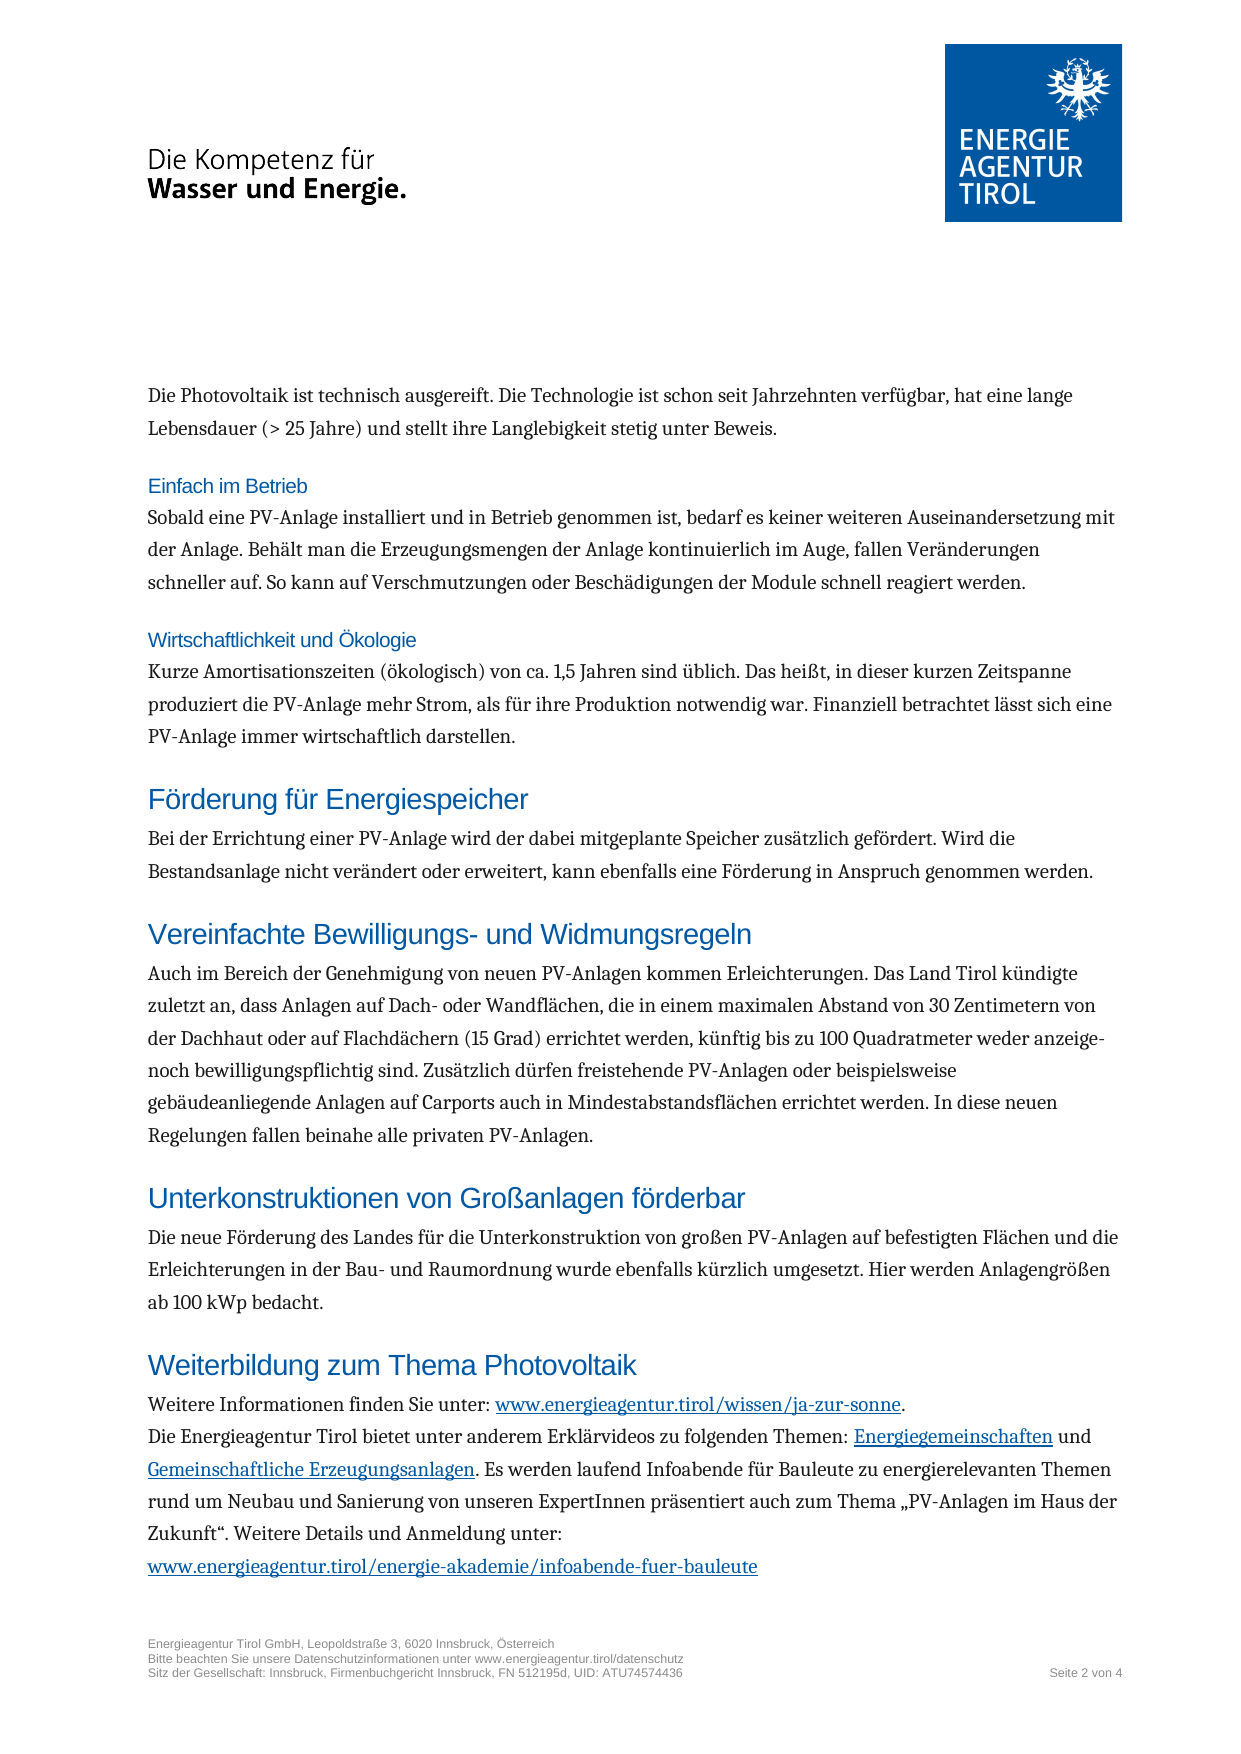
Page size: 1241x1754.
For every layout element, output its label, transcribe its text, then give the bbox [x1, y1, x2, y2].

text Vereinfachte Bewilligungs- und Widmungsregeln [148, 917, 1122, 950]
picture [945, 44, 1123, 222]
text Weiterbildung zum Thema Photovoltaik [148, 1348, 1122, 1381]
text Auch im Bereich der Genehmigung von neuen PV-Anlagen kommen Erleichterungen. Das Land Tirol kündigte zuletzt an, dass Anlagen auf Dach- oder Wandflächen, die in einem maximalen Abstand von 30 Zentimetern von der Dachhaut oder auf Flachdächern (15 Grad) errichtet werden, künftig bis zu 100 Quadratmeter weder anzeige- noch bewilligungspflichtig sind. Zusätzlich dürfen freistehende PV-Anlagen oder beispielsweise gebäudeanliegende Anlagen auf Carports auch in Mindestabstandsflächen errichtet werden. In diese neuen Regelungen fallen beinahe alle privaten PV-Anlagen. [148, 962, 1122, 1147]
text Wirtschaftlichkeit und Ökologie [148, 628, 1122, 652]
text Sobald eine PV-Anlage installiert und in Betrieb genommen ist, bedarf es keiner weiteren Auseinandersetzung mit der Anlage. Behält man die Erzeugungsmengen der Anlage kontinuierlich im Auge, fallen Veränderungen schneller auf. So kann auf Verschmutzungen oder Beschädigungen der Module schnell reagiert werden. [148, 506, 1122, 594]
picture [147, 147, 406, 205]
text Die neue Förderung des Landes für die Unterkonstruktion von großen PV-Anlagen auf befestigten Flächen und die Erleichterungen in der Bau- und Raumordnung wurde ebenfalls kürzlich umgesetzt. Hier werden Anlagengrößen ab 100 kWp bedacht. [148, 1226, 1122, 1314]
text Weitere Informationen finden Sie unter: www.energieagentur.tirol/wissen/ja-zur-sonne. Die Energieagentur Tirol bietet unter anderem Erklärvideos zu folgenden Themen: Energiegemeinschaften und Gemeinschaftliche Erzeugungsanlagen. Es werden laufend Infoabende für Bauleute zu energierelevanten Themen rund um Neubau und Sanierung von unseren ExpertInnen präsentiert auch zum Thema „PV-Anlagen im Haus der Zukunft“. Weitere Details und Anmeldung unter: www.energieagentur.tirol/energie-akademie/infoabende-fuer-bauleute [148, 1393, 1122, 1578]
text Einfach im Betrieb [148, 473, 1122, 497]
text Kurze Amortisationszeiten (ökologisch) von ca. 1,5 Jahren sind üblich. Das heißt, in dieser kurzen Zeitspanne produziert die PV-Anlage mehr Strom, als für ihre Produktion notwendig war. Finanziell betrachtet lässt sich eine PV-Anlage immer wirtschaftlich darstellen. [148, 660, 1122, 748]
text Förderung für Energiespeicher [148, 782, 1122, 815]
text Die Photovoltaik ist technisch ausgereift. Die Technologie ist schon seit Jahrzehnten verfügbar, hat eine lange Lebensdauer (> 25 Jahre) und stellt ihre Langlebigkeit stetig unter Beweis. [148, 384, 1122, 440]
text Unterkonstruktionen von Großanlagen förderbar [148, 1181, 1122, 1214]
text Bei der Errichtung einer PV-Anlage wird der dabei mitgeplante Speicher zusätzlich gefördert. Wird die Bestandsanlage nicht verändert oder erweitert, kann ebenfalls eine Förderung in Anspruch genommen werden. [148, 827, 1122, 883]
